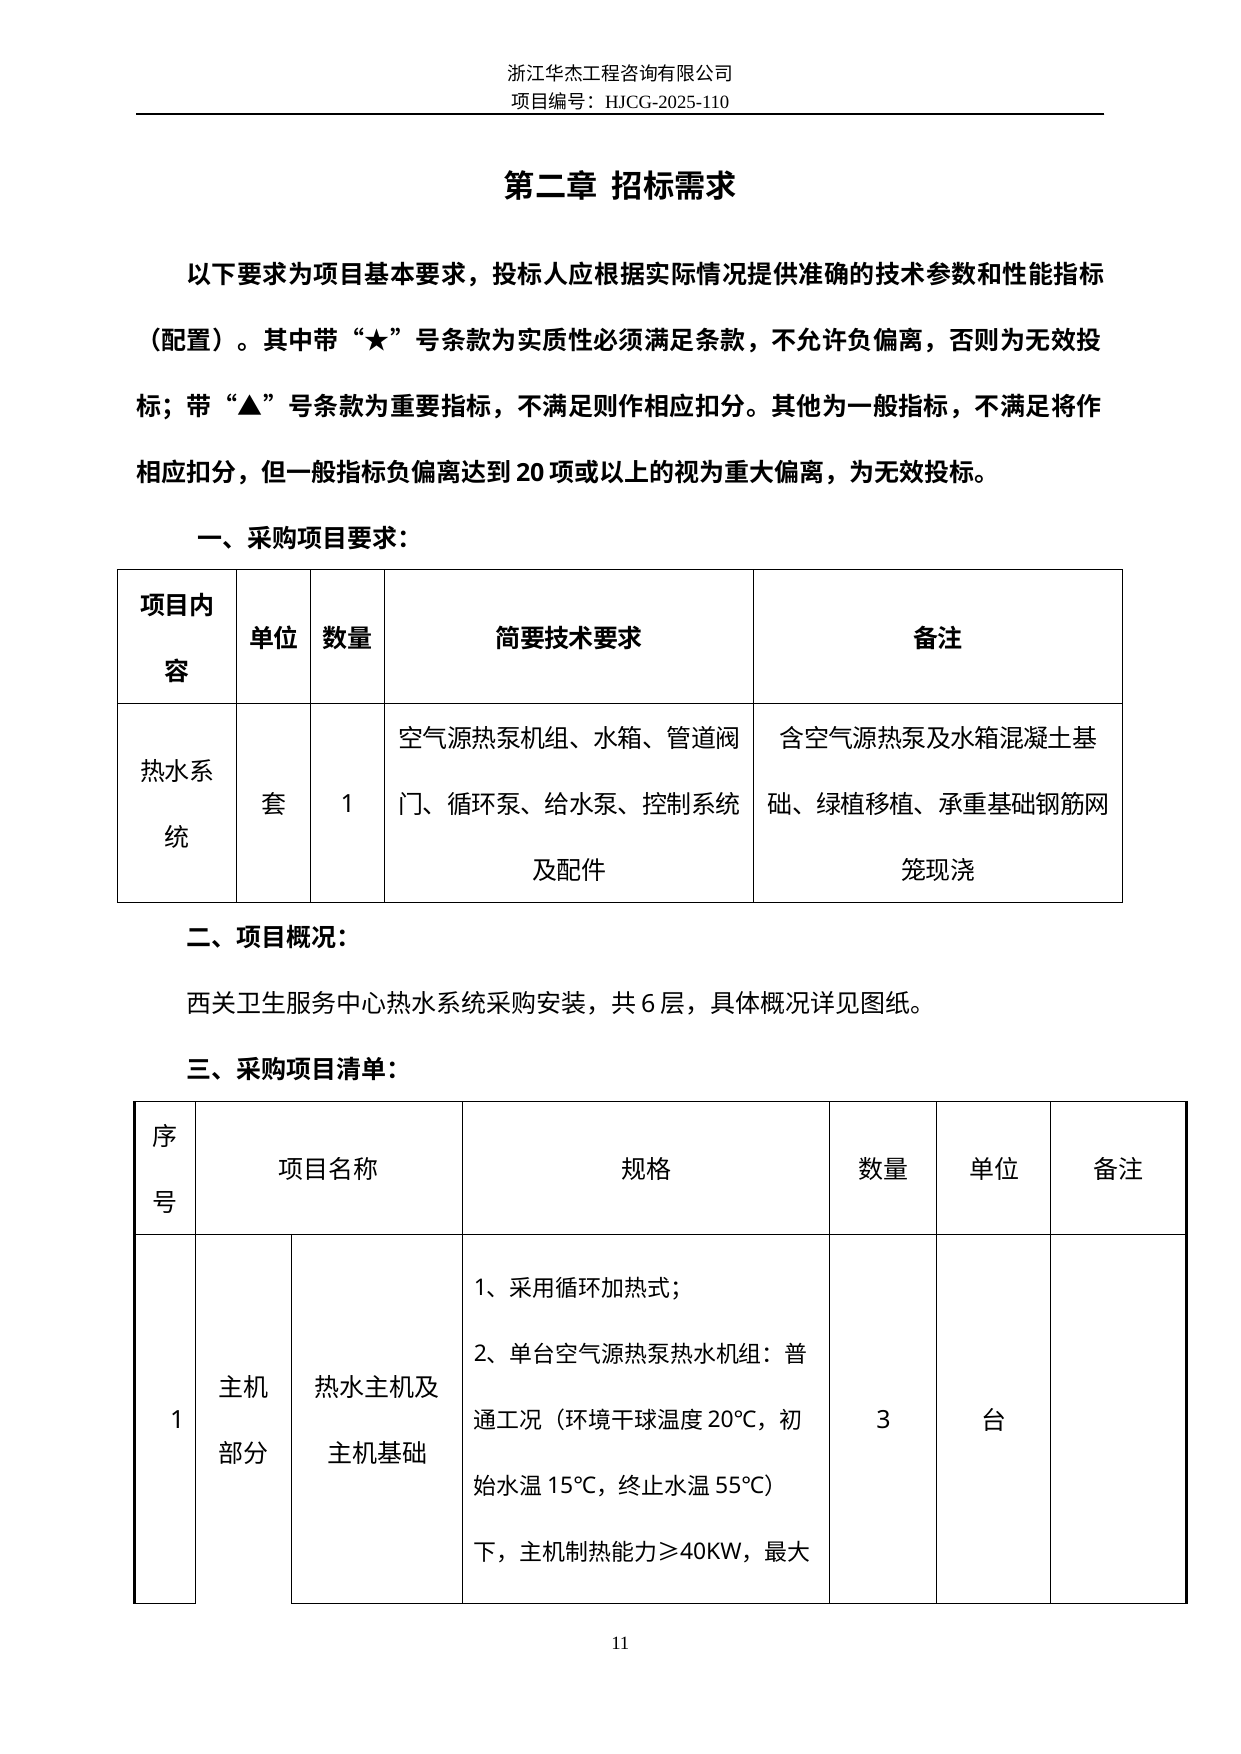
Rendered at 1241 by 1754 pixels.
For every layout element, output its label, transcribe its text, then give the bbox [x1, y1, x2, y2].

table_header 数量 [830, 1102, 936, 1234]
table_cell 热水主机及主机基础 [292, 1235, 462, 1602]
table_cell 1 [311, 704, 384, 902]
table_cell 含空气源热泵及水箱混凝土基础、绿植移植、承重基础钢筋网笼现浇 [754, 704, 1122, 902]
table_header 项目名称 [196, 1102, 462, 1234]
text 以下要求为项目基本要求，投标人应根据实际情况提供准确的技术参数和性能指标（配置）。其中带“★”号条款为实质性必须满足条款，不允许负偏离，否则为无效投标；带“▲”号条款为重要指标，不满足则作相应扣分。其他为一般指标，不满足将作相应扣分，但一般指标负偏离达到20项或以上的视为重大偏离，为无效投标。 [136, 239, 1104, 503]
text 一、采购项目要求： [136, 503, 1104, 569]
table_cell 热水系统 [118, 704, 236, 902]
table_header 规格 [463, 1102, 829, 1234]
text 西关卫生服务中心热水系统采购安装，共6层，具体概况详见图纸。 [136, 969, 1104, 1035]
table_header 数量 [311, 570, 384, 702]
table_header 序号 [136, 1102, 195, 1234]
text 二、项目概况： [136, 903, 1104, 969]
table_cell 空气源热泵机组、水箱、管道阀门、循环泵、给水泵、控制系统及配件 [385, 704, 753, 902]
table_cell 1 [136, 1235, 195, 1602]
table_header 简要技术要求 [385, 570, 753, 702]
table_cell 台 [937, 1235, 1050, 1602]
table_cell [463, 1235, 829, 1602]
table_header 项目内容 [118, 570, 236, 702]
table_cell 3 [830, 1235, 936, 1602]
table_cell 主机部分 [196, 1235, 291, 1602]
table_header 单位 [937, 1102, 1050, 1234]
table_header 单位 [237, 570, 310, 702]
table_header 备注 [1051, 1102, 1185, 1234]
table_cell [1051, 1235, 1185, 1602]
text 三、采购项目清单： [136, 1035, 1104, 1101]
table_cell 套 [237, 704, 310, 902]
subtitle 第二章 招标需求 [136, 151, 1104, 217]
table_header 备注 [754, 570, 1122, 702]
